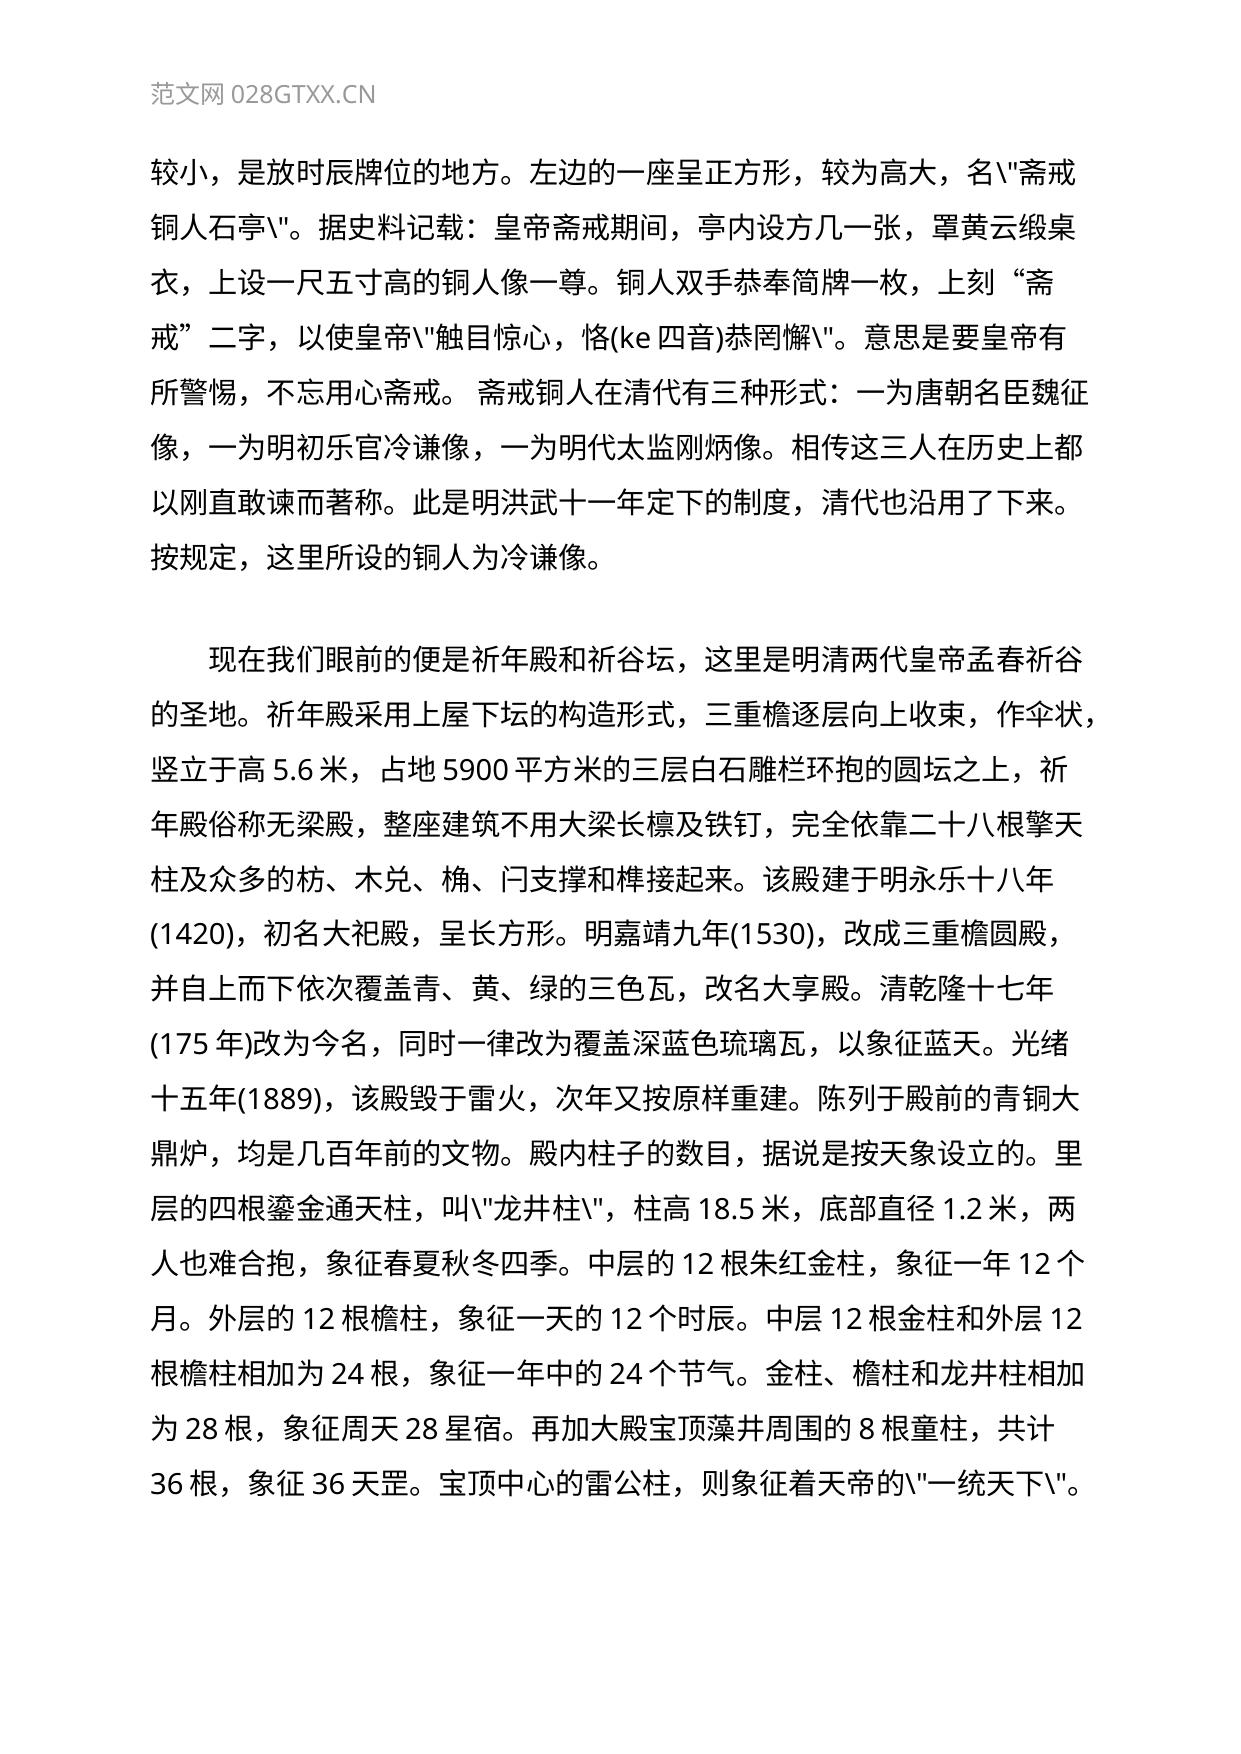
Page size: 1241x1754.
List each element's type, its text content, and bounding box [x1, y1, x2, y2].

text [150, 150, 1090, 577]
text 现在我们眼前的便是祈年殿和祈谷坛，这里是明清两代皇帝孟春祈谷的圣地。祈年殿采用上屋下坛的构造形式，三重檐逐层向上收束，作伞状，竖立于高5.6米，占地5900平方米的三层白石雕栏环抱的圆坛之上，祈年殿俗称无梁殿，整座建筑不用大梁长檩及铁钉，完全依靠二十八根擎天柱及众多的枋、木兑、桷、闩支撑和榫接起来。该殿建于明永乐十八年(1420)，初名大祀殿，呈长方形。明嘉靖九年(1530)，改成三重檐圆殿，并自上而下依次覆盖青、黄、绿的三色瓦，改名大享殿。清乾隆十七年(175年)改为今名，同时一律改为覆盖深蓝色琉璃瓦，以象征蓝天。光绪十五年(1889)，该殿毁于雷火，次年又按原样重建。陈列于殿前的青铜大鼎炉，均是几百年前的文物。殿内柱子的数目，据说是按天象设立的。里层的四根鎏金通天柱，叫\"龙井柱\"，柱高18.5米，底部直径1.2米，两人也难合抱，象征春夏秋冬四季。中层的12根朱红金柱，象征一年12个月。外层的12根檐柱，象征一天的12个时辰。中层12根金柱和外层12根檐柱相加为24根，象征一年中的24个节气。金柱、檐柱和龙井柱相加为28根，象征周天28星宿。再加大殿宝顶藻井周围的8根童柱，共计36根，象征36天罡。宝顶中心的雷公柱，则象征着天帝的\"一统天下\"。 [150, 636, 1090, 1503]
